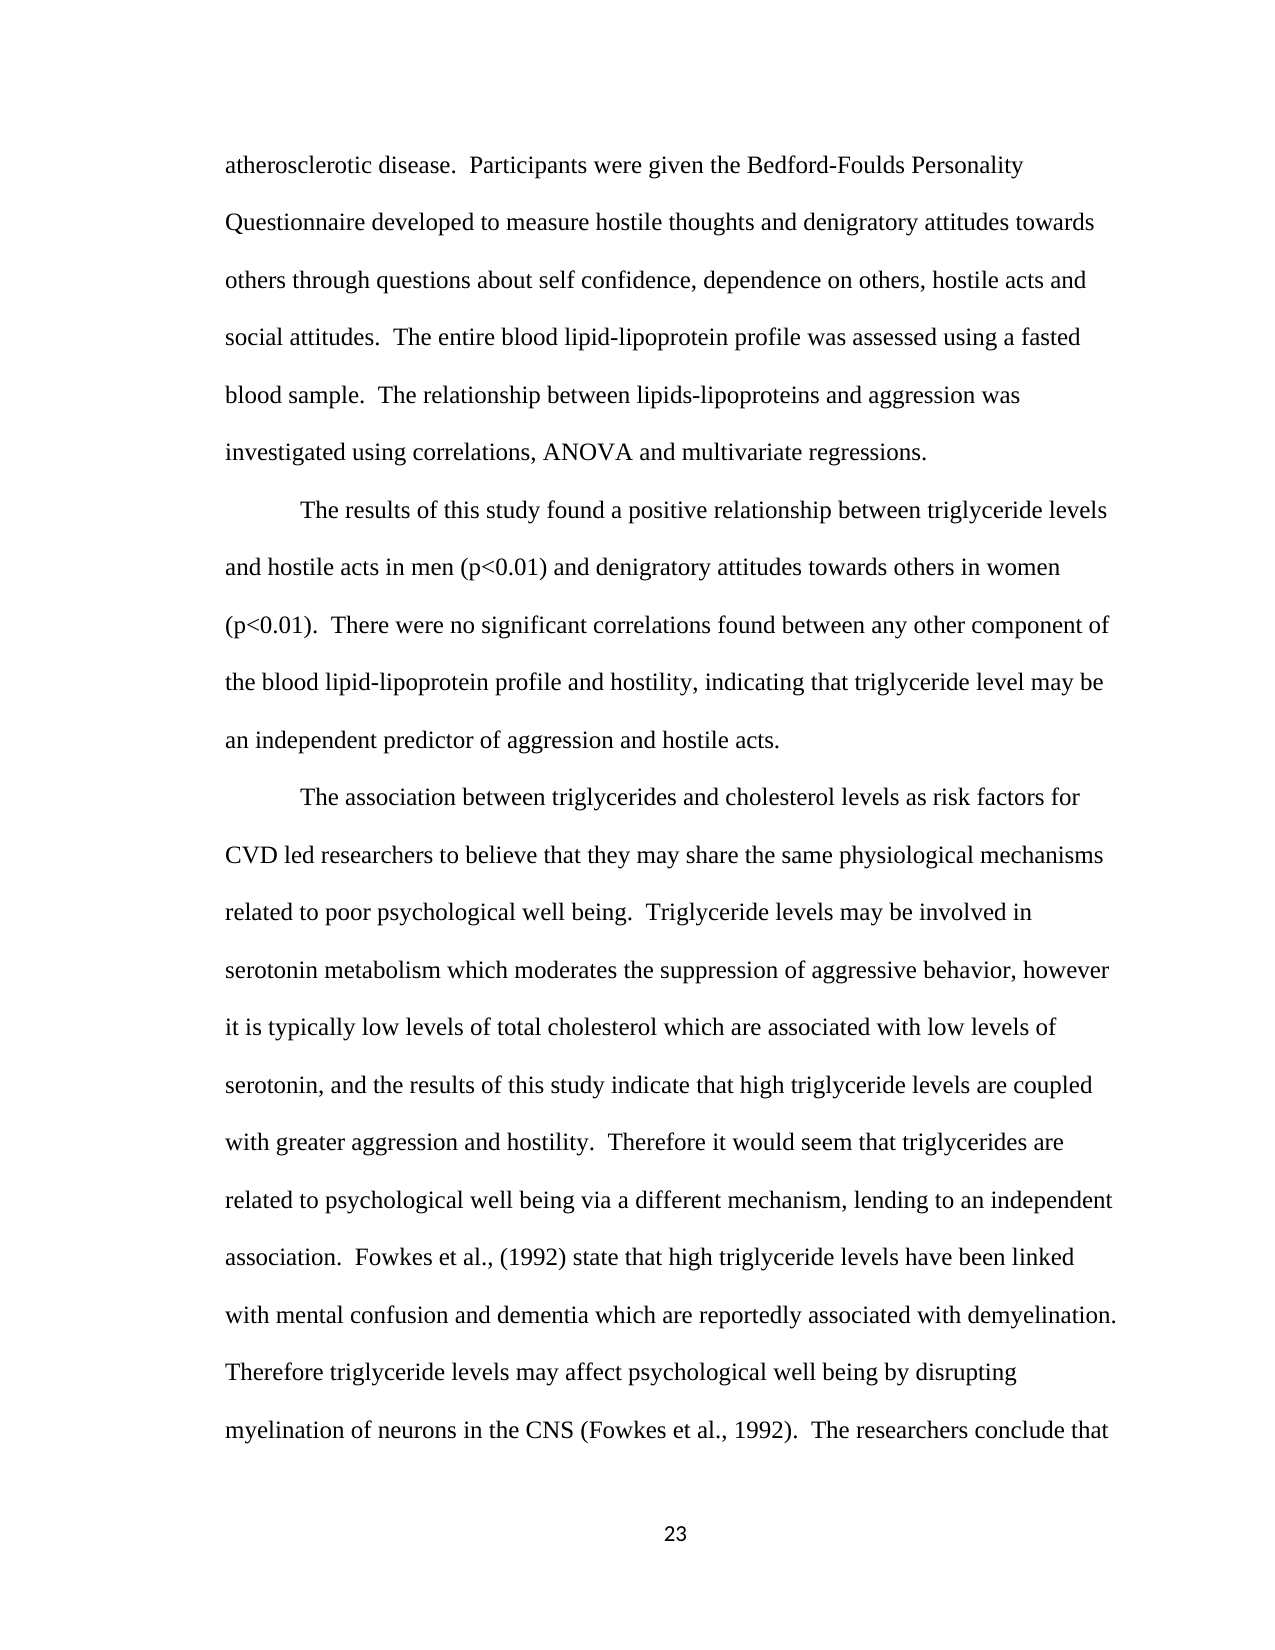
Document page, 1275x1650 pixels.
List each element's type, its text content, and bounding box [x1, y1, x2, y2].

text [225, 782, 1125, 1444]
text The results of this study found a positive relationship between triglyceride levels and hostile acts in men (p<0.01) and denigratory attitudes towards others in women (p<0.01). There were no significant correlations found between any other component of the blood lipid-lipoprotein profile and hostility, indicating that triglyceride level may be an independent predictor of aggression and hostile acts. [225, 495, 1125, 754]
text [225, 150, 1125, 466]
